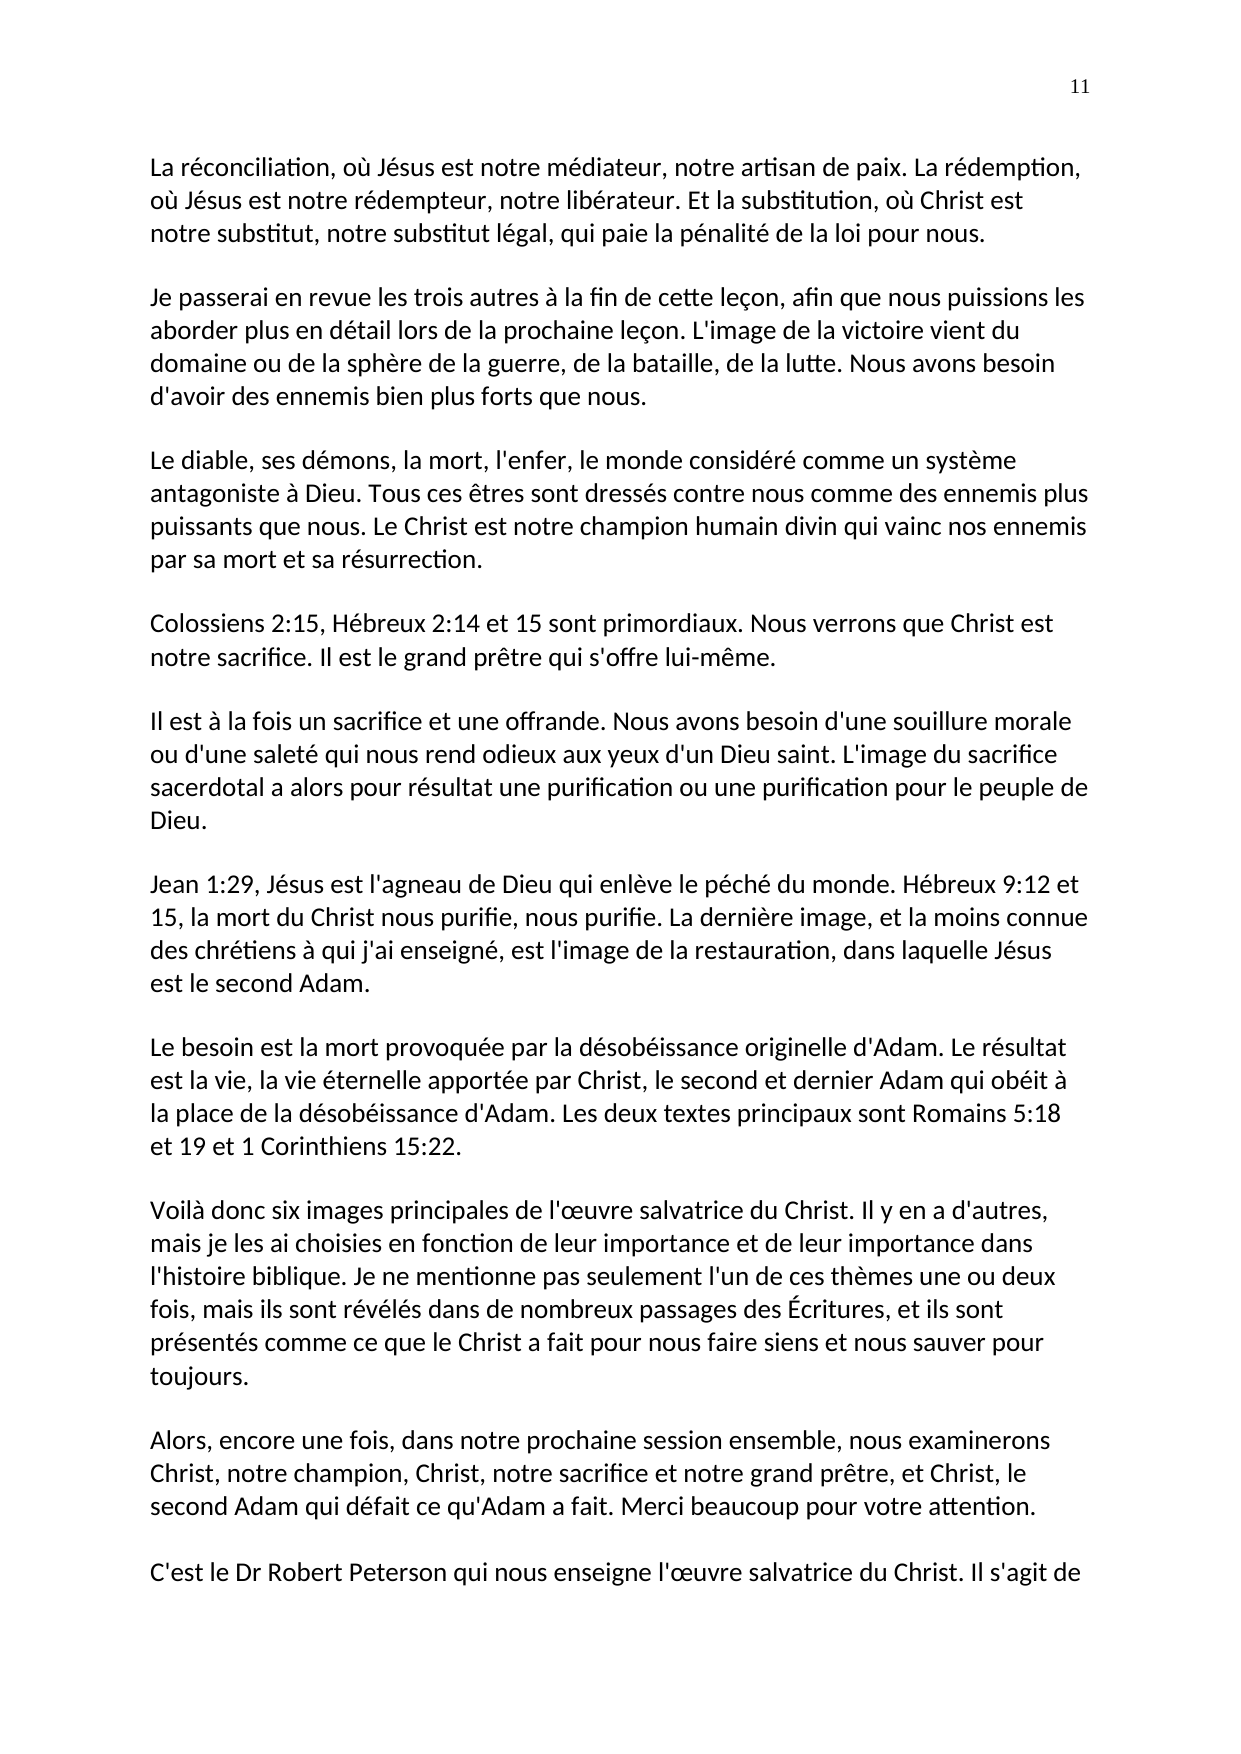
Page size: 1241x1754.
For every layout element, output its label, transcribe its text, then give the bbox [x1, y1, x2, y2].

text Voilà donc six images principales de l'œuvre salvatrice du Christ. Il y en a d'autres, mais je les ai choisies en fonction de leur importance et de leur importance dans l'histoire biblique. Je ne mentionne pas seulement l'un de ces thèmes une ou deux fois, mais ils sont révélés dans de nombreux passages des Écritures, et ils sont présentés comme ce que le Christ a fait pour nous faire siens et nous sauver pour toujours. [150, 1193, 1090, 1392]
text Il est à la fois un sacrifice et une offrande. Nous avons besoin d'une souillure morale ou d'une saleté qui nous rend odieux aux yeux d'un Dieu saint. L'image du sacrifice sacerdotal a alors pour résultat une purification ou une purification pour le peuple de Dieu. [150, 704, 1090, 836]
text Je passerai en revue les trois autres à la fin de cette leçon, afin que nous puissions les aborder plus en détail lors de la prochaine leçon. L'image de la victoire vient du domaine ou de la sphère de la guerre, de la bataille, de la lutte. Nous avons besoin d'avoir des ennemis bien plus forts que nous. [150, 280, 1090, 412]
text Le besoin est la mort provoquée par la désobéissance originelle d'Adam. Le résultat est la vie, la vie éternelle apportée par Christ, le second et dernier Adam qui obéit à la place de la désobéissance d'Adam. Les deux textes principaux sont Romains 5:18 et 19 et 1 Corinthiens 15:22. [150, 1030, 1090, 1162]
text Jean 1:29, Jésus est l'agneau de Dieu qui enlève le péché du monde. Hébreux 9:12 et 15, la mort du Christ nous purifie, nous purifie. La dernière image, et la moins connue des chrétiens à qui j'ai enseigné, est l'image de la restauration, dans laquelle Jésus est le second Adam. [150, 867, 1090, 999]
text Le diable, ses démons, la mort, l'enfer, le monde considéré comme un système antagoniste à Dieu. Tous ces êtres sont dressés contre nous comme des ennemis plus puissants que nous. Le Christ est notre champion humain divin qui vainc nos ennemis par sa mort et sa résurrection. [150, 443, 1090, 576]
text La réconciliation, où Jésus est notre médiateur, notre artisan de paix. La rédemption, où Jésus est notre rédempteur, notre libérateur. Et la substitution, où Christ est notre substitut, notre substitut légal, qui paie la pénalité de la loi pour nous. [150, 150, 1090, 249]
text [150, 1423, 1090, 1588]
text Colossiens 2:15, Hébreux 2:14 et 15 sont primordiaux. Nous verrons que Christ est notre sacrifice. Il est le grand prêtre qui s'offre lui-même. [150, 607, 1090, 673]
